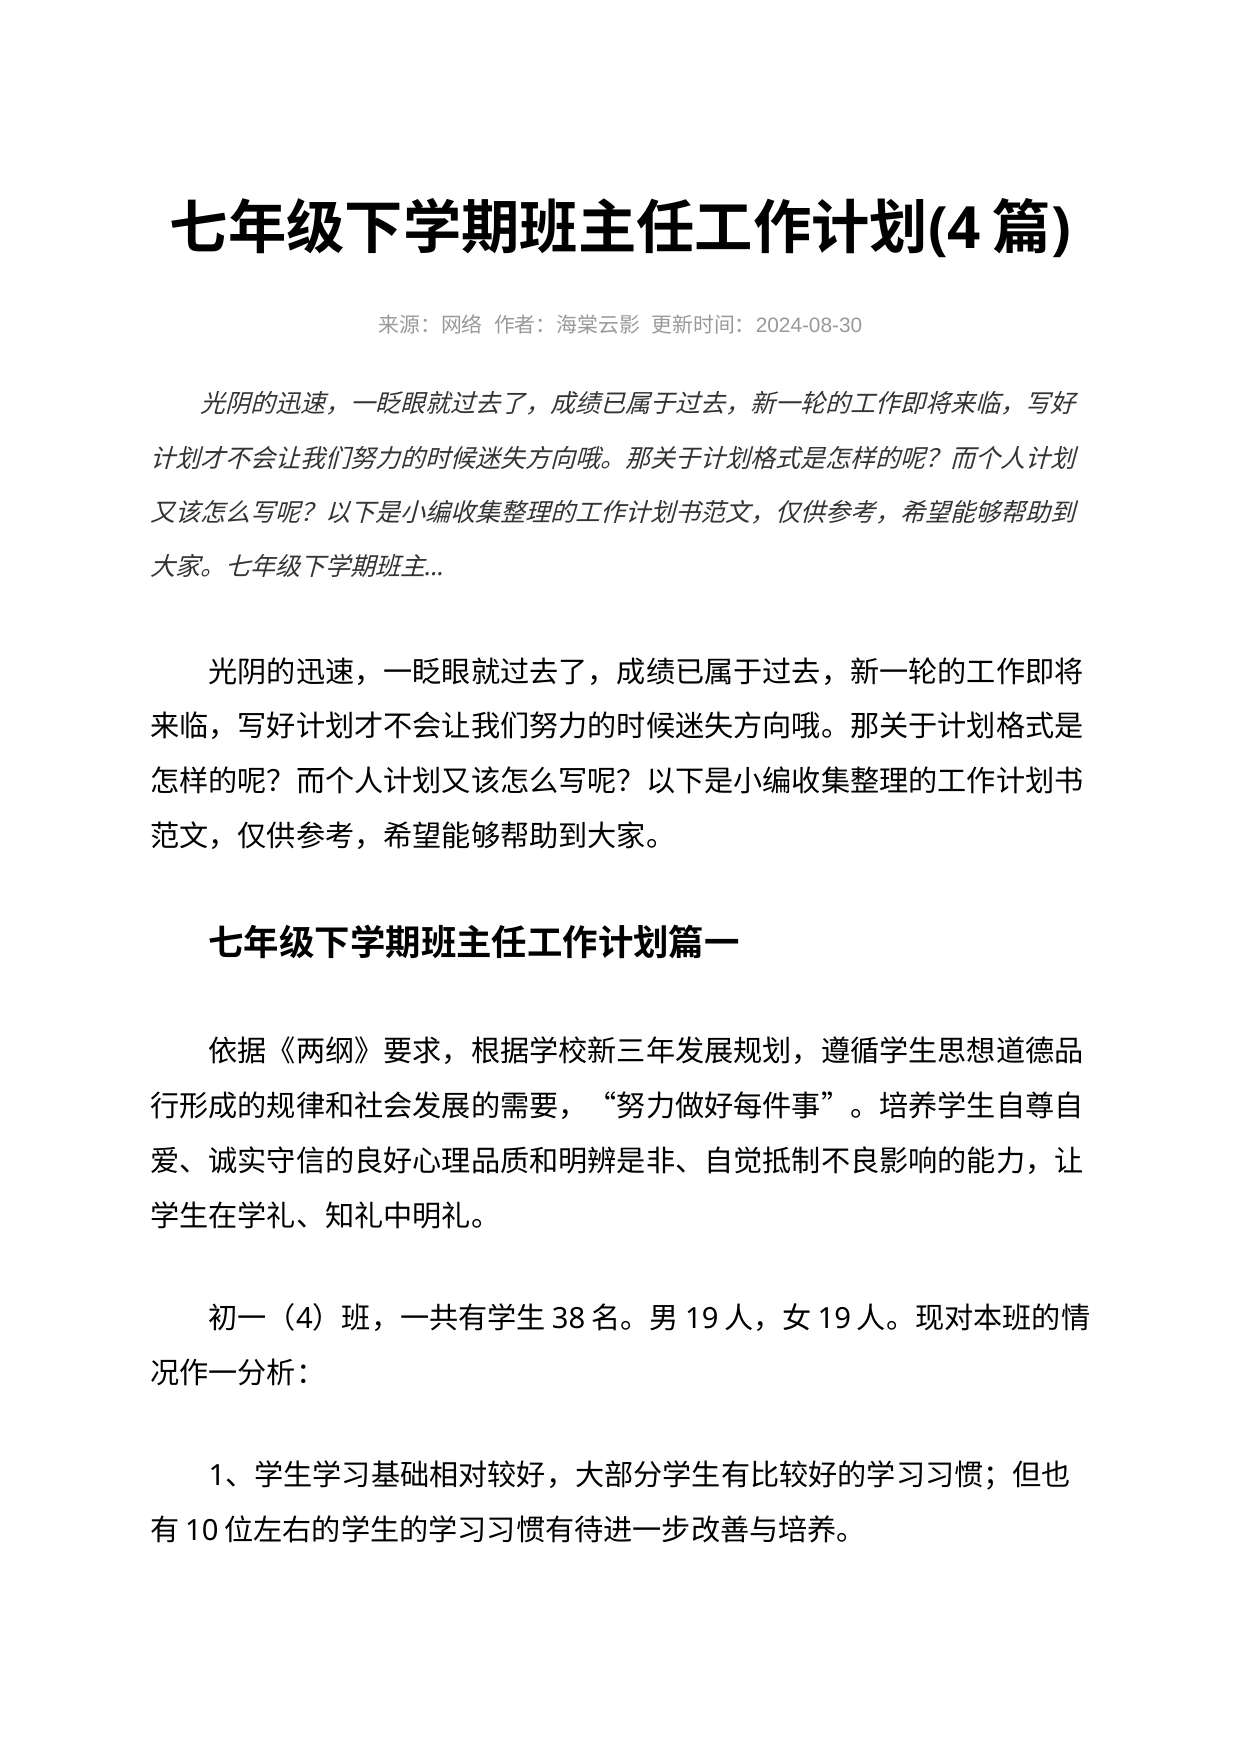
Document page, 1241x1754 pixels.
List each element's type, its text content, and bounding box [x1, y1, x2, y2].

text 光阴的迅速，一眨眼就过去了，成绩已属于过去，新一轮的工作即将来临，写好计划才不会让我们努力的时候迷失方向哦。那关于计划格式是怎样的呢？而个人计划又该怎么写呢？以下是小编收集整理的工作计划书范文，仅供参考，希望能够帮助到大家。 [150, 648, 1090, 855]
text 初一（4）班，一共有学生38名。男 19人，女19人。现对本班的情况作一分析： [150, 1294, 1090, 1392]
text 1、学生学习基础相对较好，大部分学生有比较好的学习习惯；但也有10位左右的学生的学习习惯有待进一步改善与培养。 [150, 1451, 1090, 1549]
text 七年级下学期班主任工作计划篇一 [150, 914, 1090, 966]
text 光阴的迅速，一眨眼就过去了，成绩已属于过去，新一轮的工作即将来临，写好计划才不会让我们努力的时候迷失方向哦。那关于计划格式是怎样的呢？而个人计划又该怎么写呢？以下是小编收集整理的工作计划书范文，仅供参考，希望能够帮助到大家。七年级下学期班主... [150, 384, 1090, 583]
text 来源：网络 作者：海棠云影 更新时间：2024-08-30 [150, 313, 1090, 337]
subtitle 七年级下学期班主任工作计划(4篇) [150, 181, 1090, 266]
text 依据《两纲》要求，根据学校新三年发展规划，遵循学生思想道德品行形成的规律和社会发展的需要，“努力做好每件事”。培养学生自尊自爱、诚实守信的良好心理品质和明辨是非、自觉抵制不良影响的能力，让学生在学礼、知礼中明礼。 [150, 1028, 1090, 1235]
